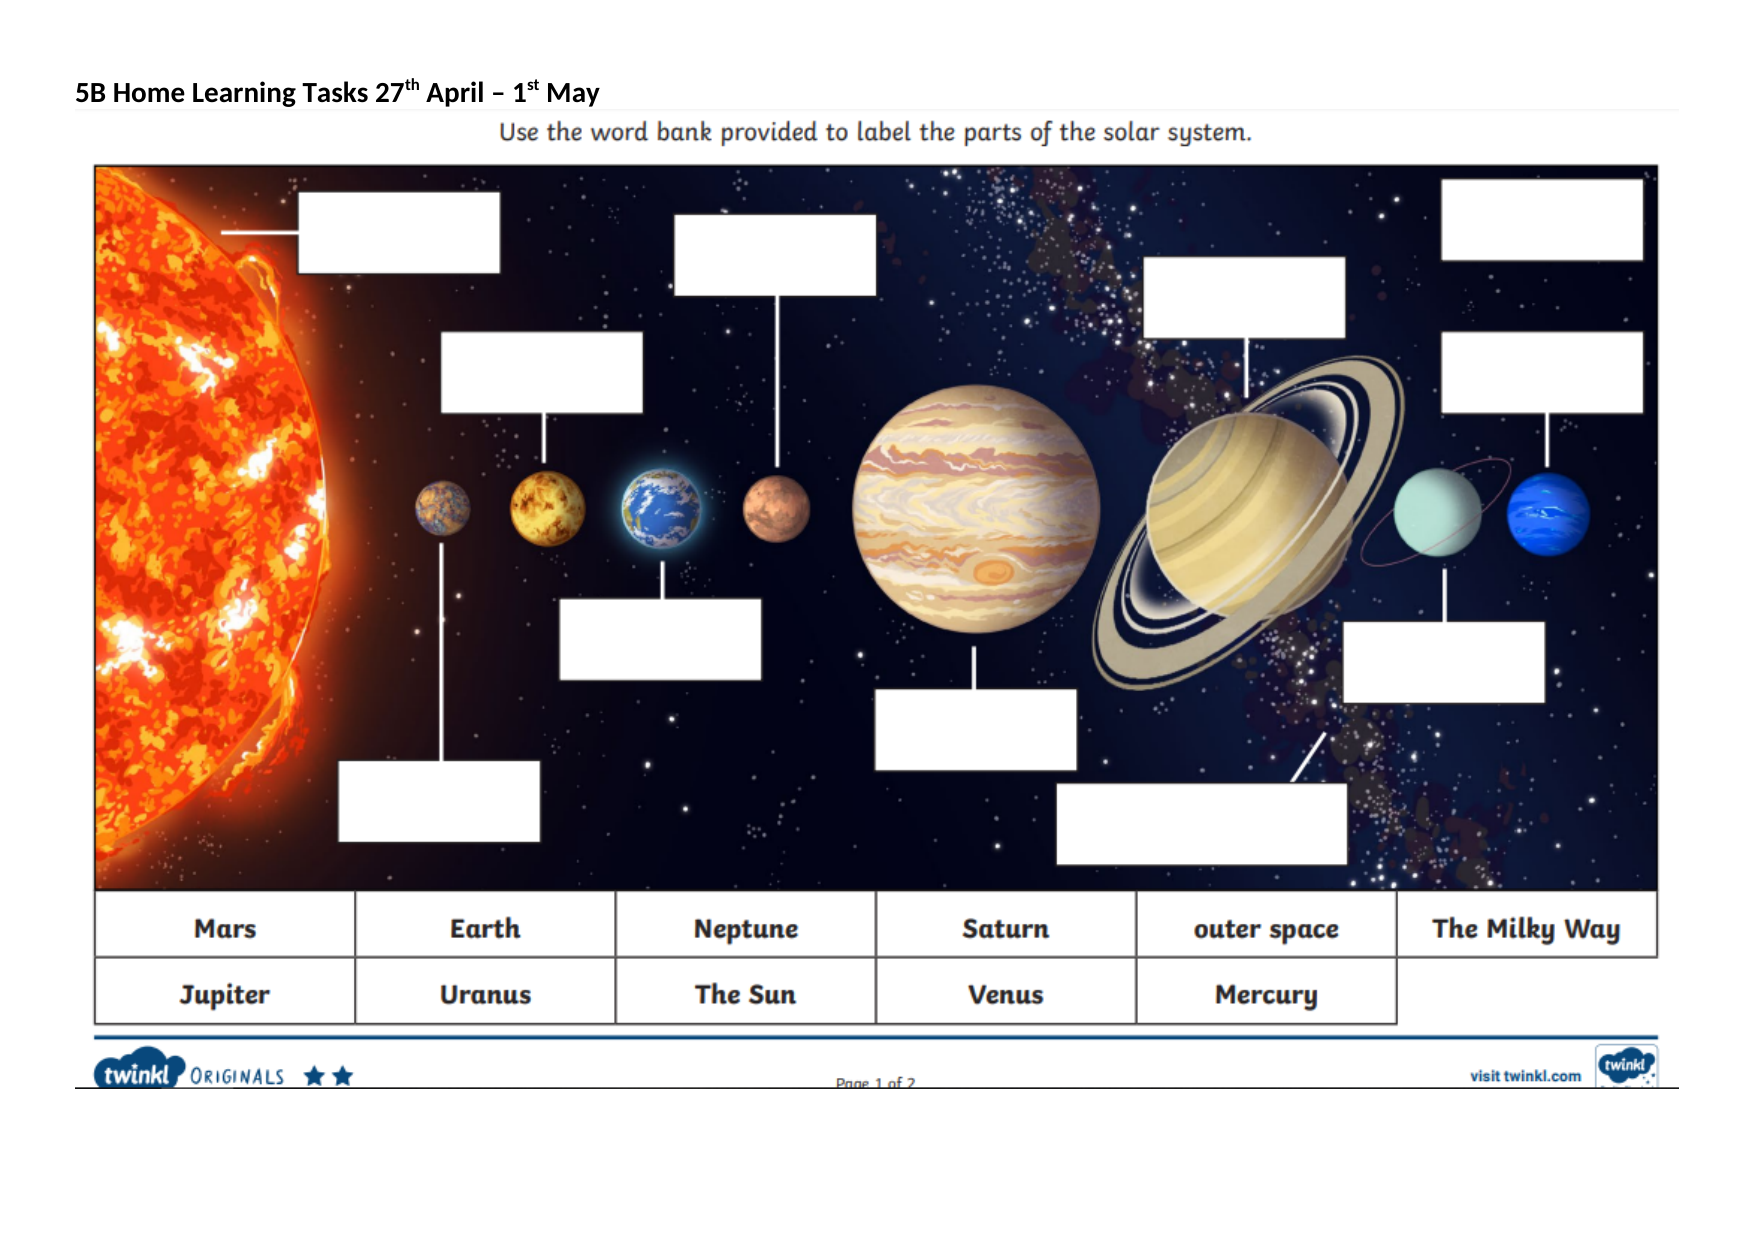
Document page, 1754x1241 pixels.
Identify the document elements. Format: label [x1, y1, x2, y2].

picture [75, 109, 1679, 1089]
